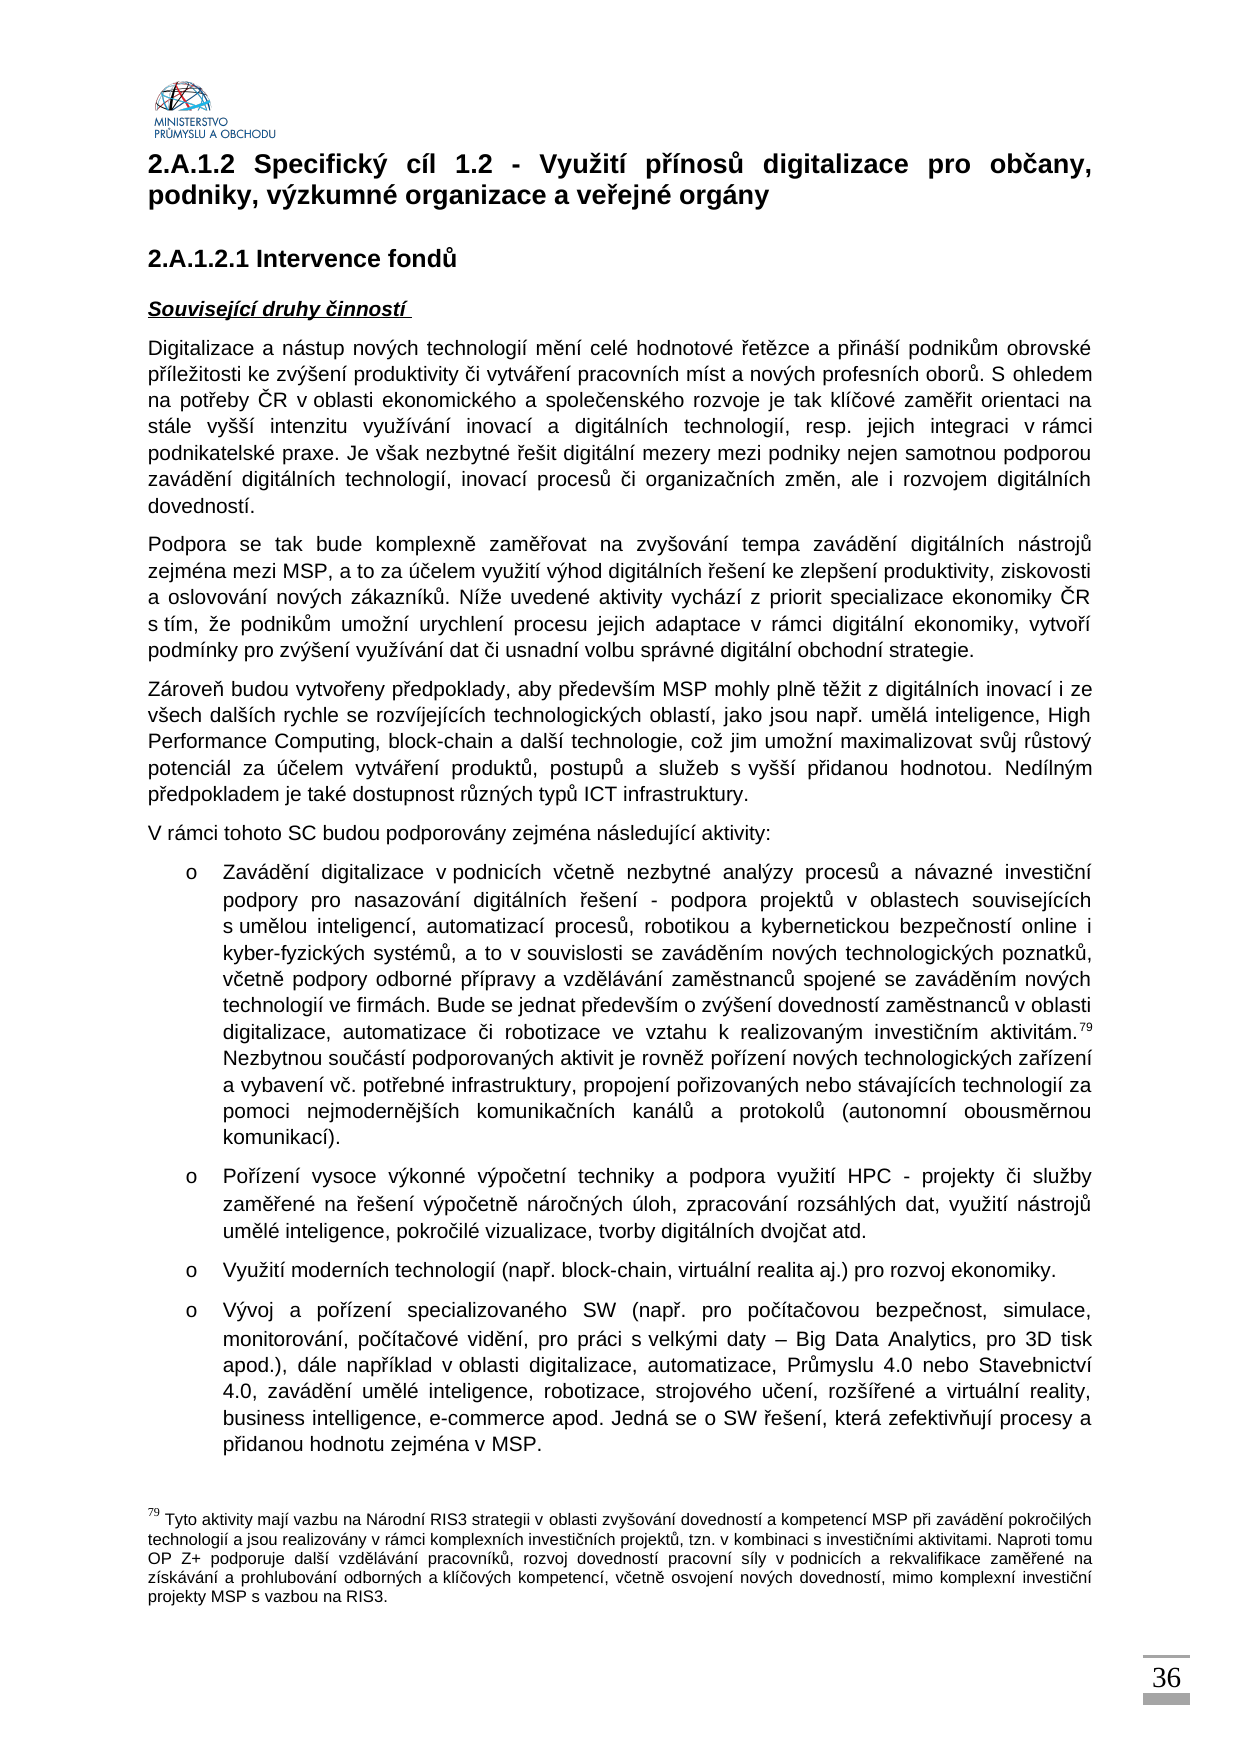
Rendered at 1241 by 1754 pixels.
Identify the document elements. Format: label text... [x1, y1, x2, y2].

text V rámci tohoto SC budou podporovány zejména následující aktivity: [148, 821, 1092, 845]
list Využití moderních technologií (např. block-chain, virtuální realita aj.) pro rozvoj ekonomiky. [185, 1257, 1092, 1283]
text Podpora se tak bude komplexně zaměřovat na zvyšování tempa zavádění digitálních nástrojů zejména mezi MSP, a to za účelem využití výhod digitálních řešení ke zlepšení produktivity, ziskovosti a oslovování nových zákazníků. Níže uvedené aktivity vychází z priorit specializace ekonomiky ČR s tím, že podnikům umožní urychlení procesu jejich adaptace v rámci digitální ekonomiky, vytvoří podmínky pro zvýšení využívání dat či usnadní volbu správné digitální obchodní strategie. [148, 532, 1092, 662]
text Digitalizace a nástup nových technologií mění celé hodnotové řetězce a přináší podnikům obrovské příležitosti ke zvýšení produktivity či vytváření pracovních míst a nových profesních oborů. S ohledem na potřeby ČR v oblasti ekonomického a společenského rozvoje je tak klíčové zaměřit orientaci na stále vyšší intenzitu využívání inovací a digitálních technologií, resp. jejich integraci v rámci podnikatelské praxe. Je však nezbytné řešit digitální mezery mezi podniky nejen samotnou podporou zavádění digitálních technologií, inovací procesů či organizačních změn, ale i rozvojem digitálních dovedností. [148, 335, 1092, 517]
text 2.A.1.2.1 Intervence fondů [148, 244, 1092, 272]
text Zároveň budou vytvořeny předpoklady, aby především MSP mohly plně těžit z digitálních inovací i ze všech dalších rychle se rozvíjejících technologických oblastí, jako jsou např. umělá inteligence, High Performance Computing, block-chain a další technologie, což jim umožní maximalizovat svůj růstový potenciál za účelem vytváření produktů, postupů a služeb s vyšší přidanou hodnotou. Nedílným předpokladem je také dostupnost různých typů ICT infrastruktury. [148, 677, 1092, 806]
picture [147, 73, 283, 146]
list Pořízení vysoce výkonné výpočetní techniky a podpora využití HPC - projekty či služby zaměřené na řešení výpočetně náročných úloh, zpracování rozsáhlých dat, využití nástrojů umělé inteligence, pokročilé vizualizace, tvorby digitálních dvojčat atd. [185, 1164, 1092, 1242]
list Zavádění digitalizace v podnicích včetně nezbytné analýzy procesů a návazné investiční podpory pro nasazování digitálních řešení - podpora projektů v oblastech souvisejících s umělou inteligencí, automatizací procesů, robotikou a kybernetickou bezpečností online i kyber-fyzických systémů, a to v souvislosti se zaváděním nových technologických poznatků, včetně podpory odborné přípravy a vzdělávání zaměstnanců spojené se zaváděním nových technologií ve firmách. Bude se jednat především o zvýšení dovedností zaměstnanců v oblasti digitalizace, automatizace či robotizace ve vztahu k realizovaným investičním aktivitám. Nezbytnou součástí podporovaných aktivit je rovněž pořízení nových technologických zařízení a vybavení vč. potřebné infrastruktury, propojení pořizovaných nebo stávajících technologií za pomoci nejmodernějších komunikačních kanálů a protokolů (autonomní obousměrnou komunikací). [185, 860, 1092, 1149]
list Vývoj a pořízení specializovaného SW (např. pro počítačovou bezpečnost, simulace, monitorování, počítačové vidění, pro práci s velkými daty – Big Data Analytics, pro 3D tisk apod.), dále například v oblasti digitalizace, automatizace, Průmyslu 4.0 nebo Stavebnictví 4.0, zavádění umělé inteligence, robotizace, strojového učení, rozšířené a virtuální reality, business intelligence, e-commerce apod. Jedná se o SW řešení, která zefektivňují procesy a přidanou hodnotu zejména v MSP. [185, 1298, 1092, 1456]
text 2.A.1.2 Specifický cíl 1.2 - Využití přínosů digitalizace pro občany, podniky, výzkumné organizace a veřejné orgány [148, 148, 1092, 210]
text Související druhy činností [148, 296, 1092, 320]
